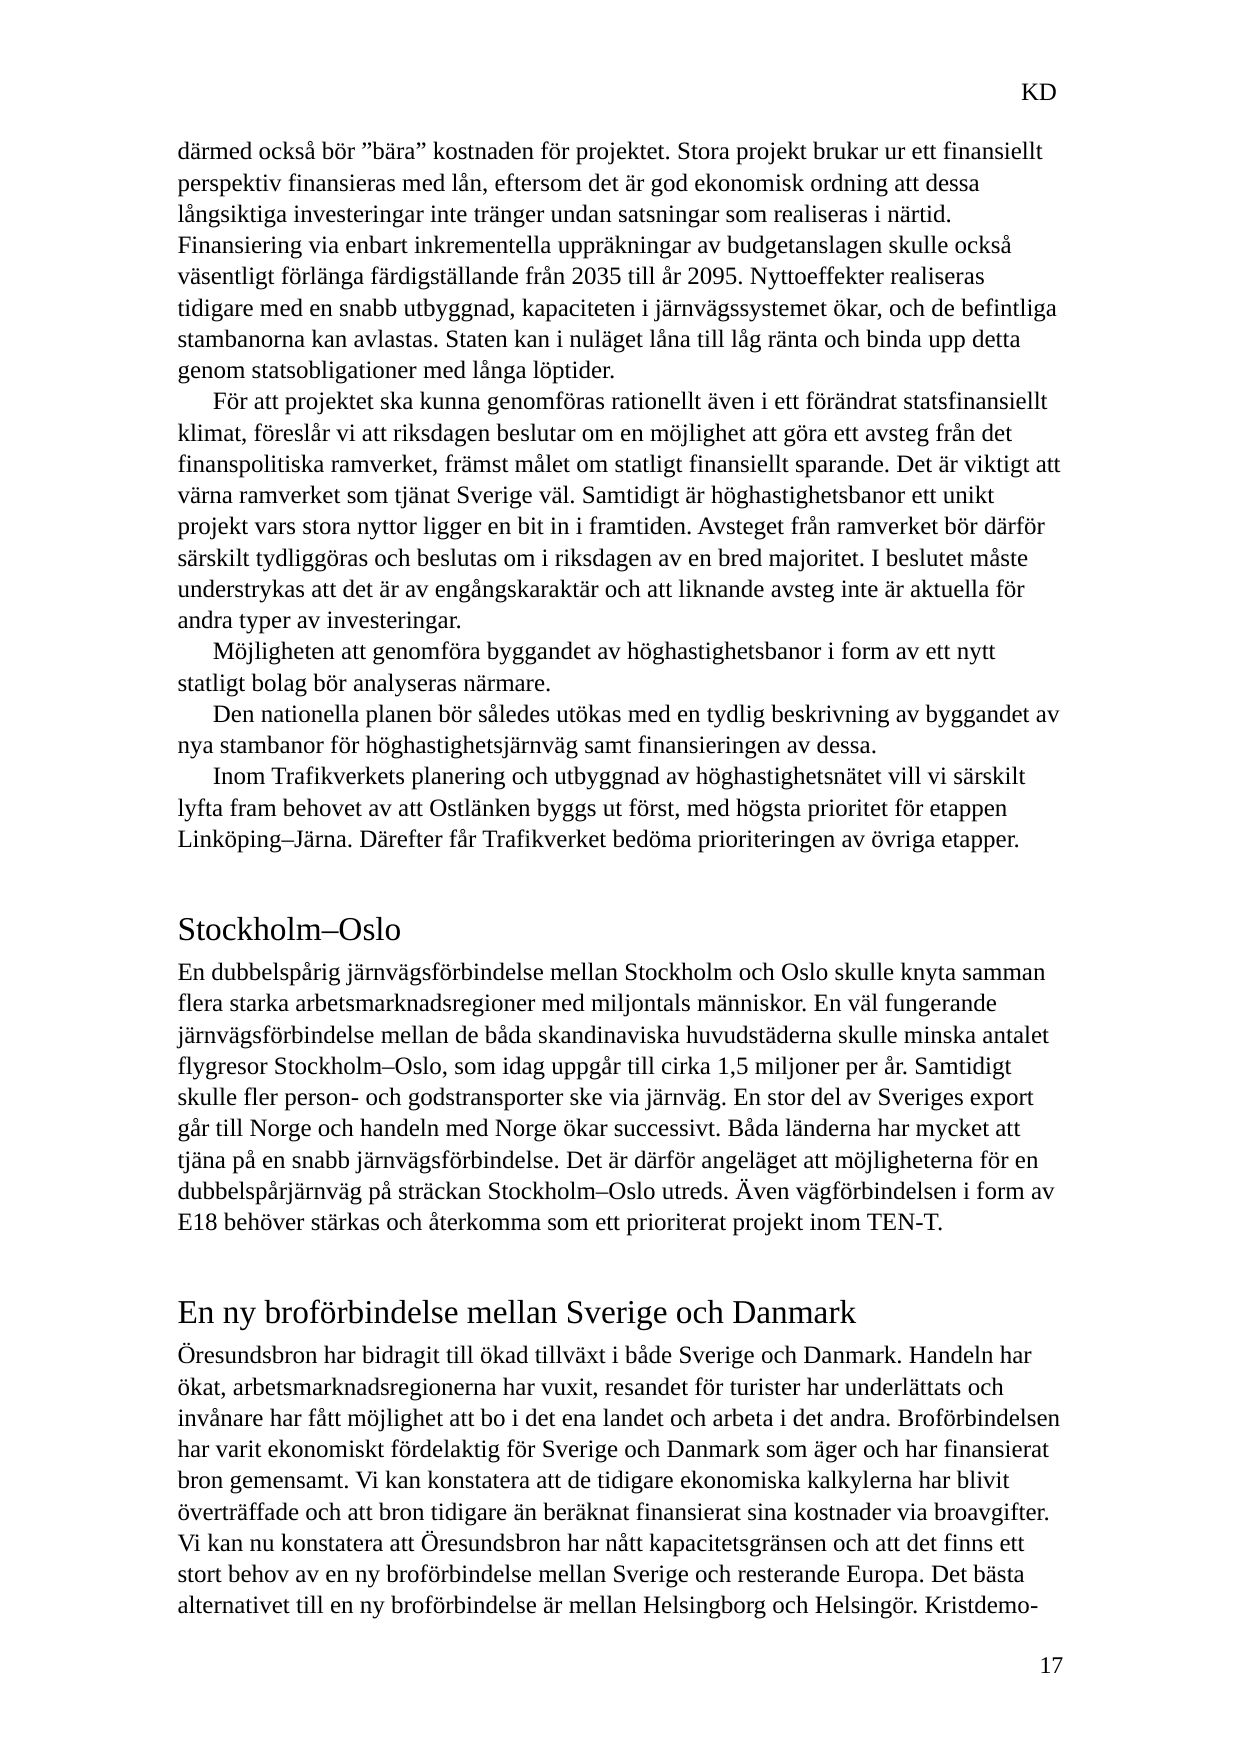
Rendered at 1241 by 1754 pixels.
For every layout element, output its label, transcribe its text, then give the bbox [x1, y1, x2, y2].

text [177, 1338, 1063, 1619]
text Inom Trafikverkets planering och utbyggnad av höghastighetsnätet vill vi särskilt lyfta fram behovet av att Ostlänken byggs ut först, med högsta prioritet för etappen Linköping–Järna. Därefter får Trafikverket bedöma prioriteringen av övriga etapper. [177, 759, 1063, 853]
text Möjligheten att genomföra byggandet av höghastighetsbanor i form av ett nytt statligt bolag bör analyseras närmare. [177, 634, 1063, 696]
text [177, 134, 1063, 384]
text En dubbelspårig järnvägsförbindelse mellan Stockholm och Oslo skulle knyta samman flera starka arbetsmarknadsregioner med miljontals människor. En väl fungerande järnvägsförbindelse mellan de båda skandinaviska huvudstäderna skulle minska antalet flygresor Stockholm–Oslo, som idag uppgår till cirka 1,5 miljoner per år. Samtidigt skulle fler person- och godstransporter ske via järnväg. En stor del av Sveriges export går till Norge och handeln med Norge ökar successivt. Båda länderna har mycket att tjäna på en snabb järnvägsförbindelse. Det är därför angeläget att möjligheterna för en dubbelspårjärnväg på sträckan Stockholm–Oslo utreds. Även vägförbindelsen i form av E18 behöver stärkas och återkomma som ett prioriterat projekt inom TEN-T. [177, 955, 1063, 1236]
text Den nationella planen bör således utökas med en tydlig beskrivning av byggandet av nya stambanor för höghastighetsjärnväg samt finansieringen av dessa. [177, 696, 1063, 759]
subtitle Stockholm–Oslo [177, 915, 1063, 946]
text För att projektet ska kunna genomföras rationellt även i ett förändrat statsfinansiellt klimat, föreslår vi att riksdagen beslutar om en möjlighet att göra ett avsteg från det finanspolitiska ramverket, främst målet om statligt finansiellt sparande. Det är viktigt att värna ramverket som tjänat Sverige väl. Samtidigt är höghastighetsbanor ett unikt projekt vars stora nyttor ligger en bit in i framtiden. Avsteget från ramverket bör därför särskilt tydliggöras och beslutas om i riksdagen av en bred majoritet. I beslutet måste understrykas att det är av engångskaraktär och att liknande avsteg inte är aktuella för andra typer av investeringar. [177, 384, 1063, 634]
text En ny broförbindelse mellan Sverige och Danmark [177, 1298, 1063, 1330]
